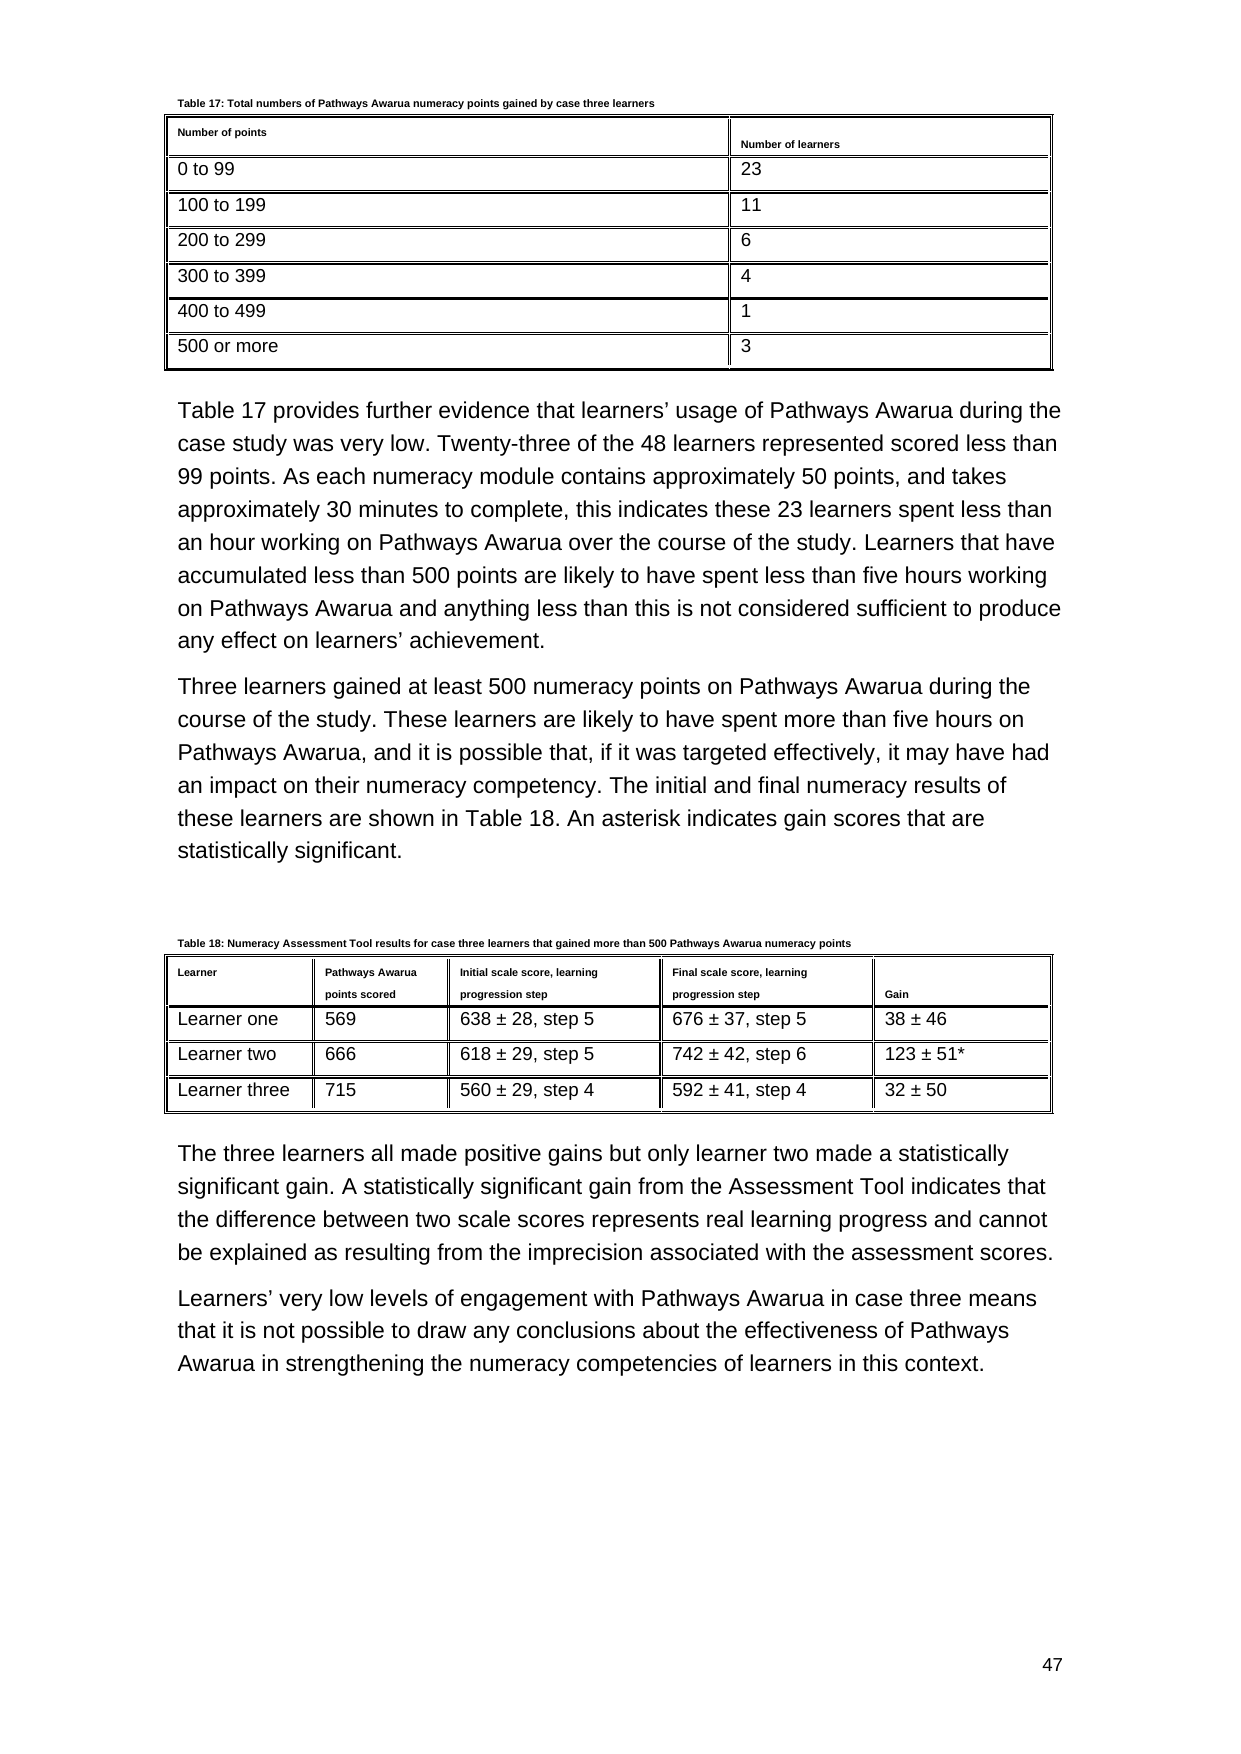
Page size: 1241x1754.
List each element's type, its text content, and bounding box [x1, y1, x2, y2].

table_header Number of learners [729, 115, 1052, 155]
table_cell 500 or more [168, 332, 729, 367]
table_cell 3 [729, 332, 1050, 367]
table_cell 4 [731, 261, 1050, 297]
table_cell 32 ± 50 [873, 1075, 1052, 1111]
table_cell 100 to 199 [166, 190, 729, 226]
table_cell 300 to 399 [168, 261, 728, 297]
table_cell 38 ± 46 [875, 1005, 1052, 1040]
table_cell 11 [729, 190, 1052, 226]
table_cell Learner three [166, 1075, 313, 1111]
table_cell 23 [731, 155, 1050, 190]
table_header Initial scale score, learning progression step [449, 957, 661, 1004]
table_header Learner [168, 957, 313, 1004]
table_cell 742 ± 42, step 6 [663, 1043, 872, 1075]
list Three learners gained at least 500 numeracy points on Pathways Awarua during the course of the study. These learners are likely to have spent more than five hours on Pathways Awarua, and it is possible that, if it was targeted effectively, it may have had an impact on their numeracy competency. The initial and final numeracy results of these learners are shown in Table 18. An asterisk indicates gain scores that are statistically significant. [177, 673, 1063, 864]
title Table 18: Numeracy Assessment Tool results for case three learners that gained more than 500 Pathways Awarua numeracy points [177, 928, 1063, 950]
table_cell 200 to 299 [168, 226, 728, 261]
list Learners’ very low levels of engagement with Pathways Awarua in case three means that it is not possible to draw any conclusions about the effectiveness of Pathways Awarua in strengthening the numeracy competencies of learners in this context. [177, 1284, 1063, 1377]
list The three learners all made positive gains but only learner two made a statistically significant gain. A statistically significant gain from the Assessment Tool indicates that the difference between two scale scores represents real learning progress and cannot be explained as resulting from the imprecision associated with the assessment scores. [177, 1140, 1063, 1265]
list Table 17 provides further evidence that learners’ usage of Pathways Awarua during the case study was very low. Twenty-three of the 48 learners represented scored less than 99 points. As each numeracy module contains approximately 50 points, and takes approximately 30 minutes to complete, this indicates these 23 learners spent less than an hour working on Pathways Awarua over the course of the study. Learners that have accumulated less than 500 points are likely to have spent less than five hours working on Pathways Awarua and anything less than this is not considered sufficient to produce any effect on learners’ achievement. [177, 397, 1063, 654]
table_cell 6 [731, 226, 1050, 261]
table_cell 592 ± 41, step 4 [661, 1078, 873, 1111]
table_header Pathways Awarua points scored [314, 957, 448, 1004]
table_cell 618 ± 29, step 5 [450, 1043, 659, 1075]
table_cell 666 [315, 1043, 447, 1075]
table_cell 1 [731, 297, 1050, 332]
table_cell 638 ± 28, step 5 [450, 1008, 659, 1040]
table_cell 676 ± 37, step 5 [663, 1008, 872, 1040]
table_cell 560 ± 29, step 4 [449, 1079, 661, 1111]
title Table 17: Total numbers of Pathways Awarua numeracy points gained by case three learners [177, 89, 1063, 110]
table_cell 123 ± 51* [875, 1040, 1050, 1075]
table_cell Learner one [166, 1005, 312, 1040]
table_header Gain [873, 955, 1050, 1004]
table_header Final scale score, learning progression step [661, 957, 873, 1004]
table_cell 569 [315, 1008, 447, 1040]
table_cell 715 [314, 1079, 448, 1111]
table_header Number of points [168, 118, 729, 155]
table_cell Learner two [168, 1040, 312, 1075]
table_cell 400 to 499 [168, 297, 728, 332]
table_cell 0 to 99 [168, 155, 728, 190]
